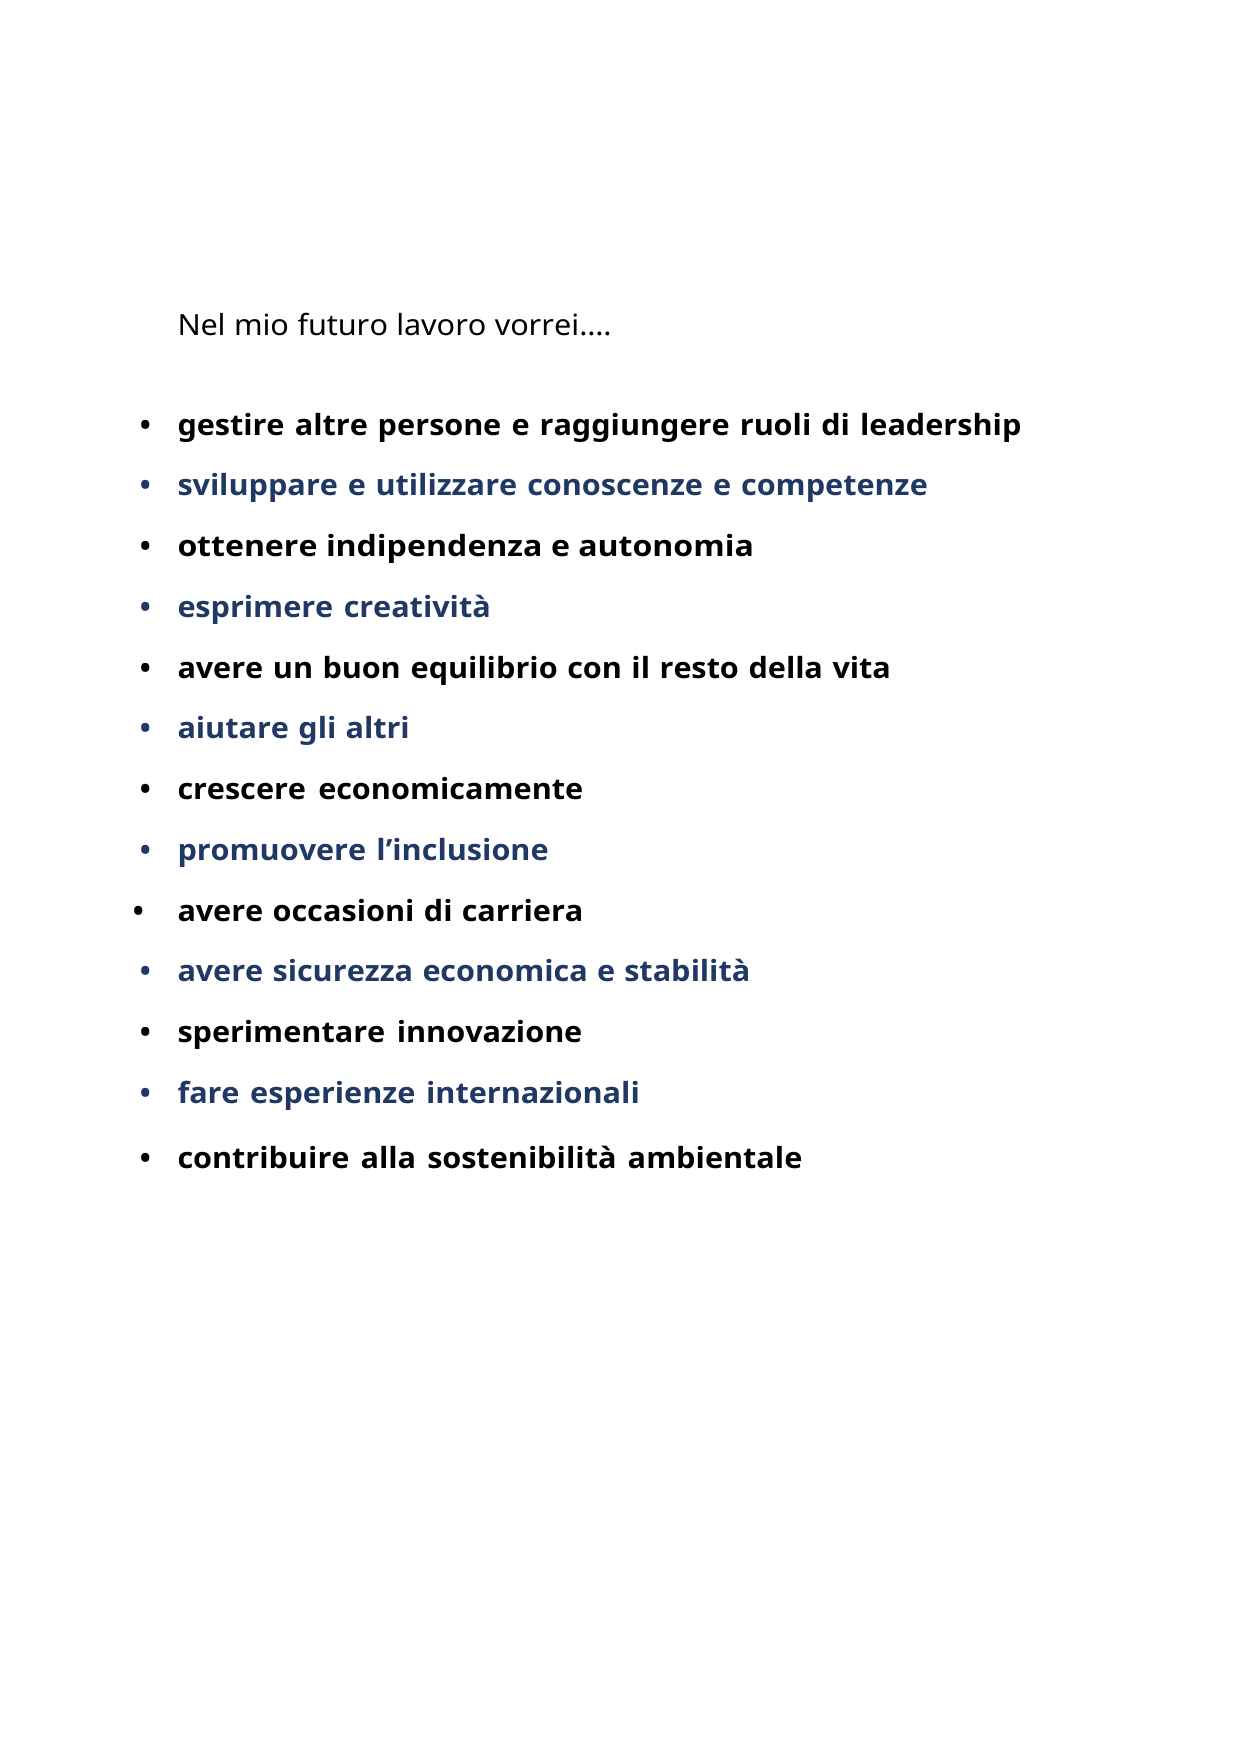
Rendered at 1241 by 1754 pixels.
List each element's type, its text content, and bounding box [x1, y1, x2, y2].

list fare esperienze internazionali [139, 1072, 1122, 1112]
list aiutare gli altri [139, 708, 1122, 747]
list avere occasioni di carriera [133, 890, 1122, 929]
list contribuire alla sostenibilità ambientale [139, 1138, 1122, 1177]
list gestire altre persone e raggiungere ruoli di leadership [139, 404, 1122, 444]
list sviluppare e utilizzare conoscenze e competenze [139, 465, 1122, 504]
list esprimere creatività [139, 586, 1122, 626]
list ottenere indipendenza e autonomia [139, 525, 1122, 565]
list crescere economicamente [139, 768, 1122, 808]
subtitle Nel mio futuro lavoro vorrei…. [177, 304, 1122, 343]
list avere sicurezza economica e stabilità [139, 951, 1122, 990]
list avere un buon equilibrio con il resto della vita [139, 647, 1122, 687]
list sperimentare innovazione [139, 1011, 1122, 1051]
list promuovere l’inclusione [139, 829, 1122, 869]
